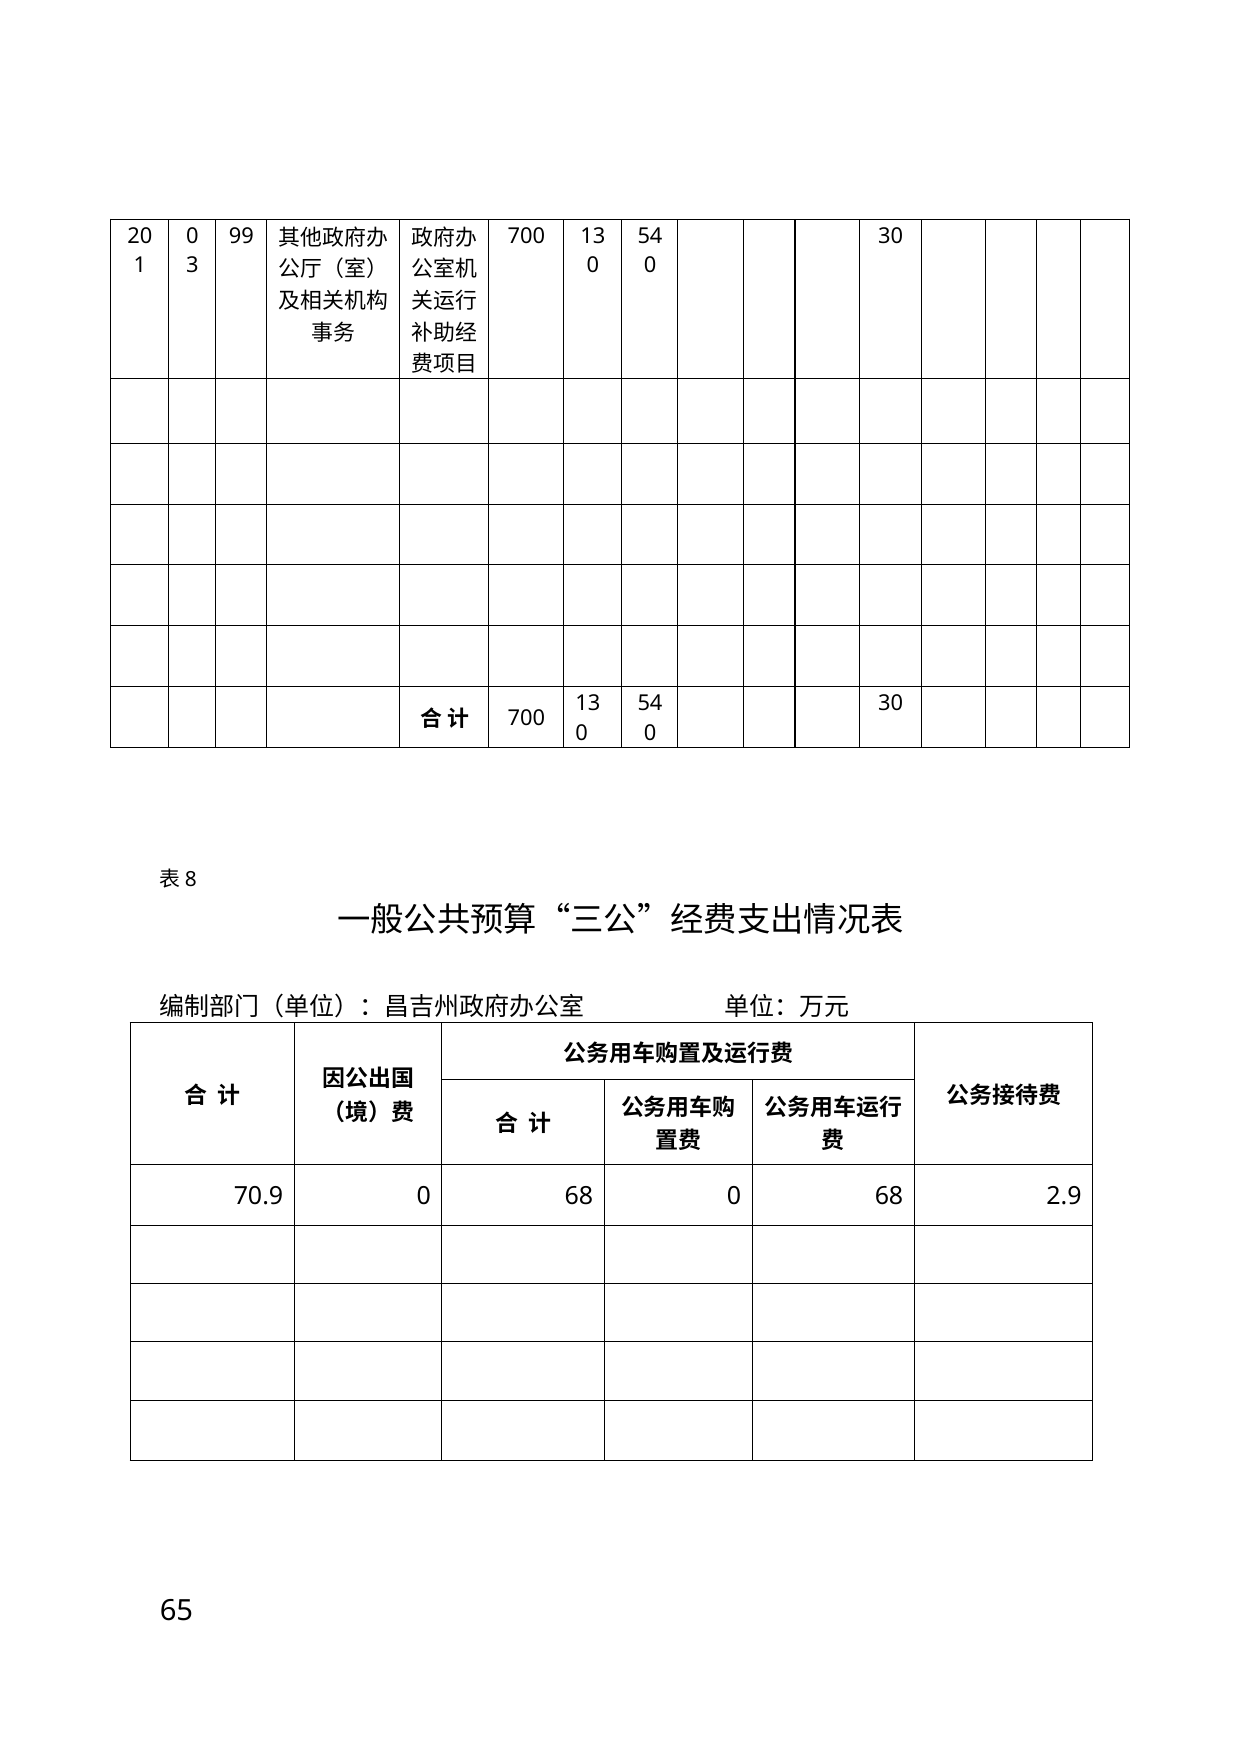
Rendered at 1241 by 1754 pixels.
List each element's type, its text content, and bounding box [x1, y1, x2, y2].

table_cell [111, 565, 168, 625]
table_cell 30 [860, 687, 921, 747]
table_cell [400, 505, 488, 564]
table_cell [169, 626, 215, 686]
table_cell [564, 444, 621, 503]
table_cell [169, 379, 215, 442]
table_cell [678, 565, 743, 625]
table_cell [442, 1284, 604, 1341]
table_cell [489, 379, 563, 442]
text 表8 [159, 862, 1081, 892]
table_cell 540 [622, 220, 677, 378]
table_cell [111, 626, 168, 686]
table_cell 其他政府办公厅（室）及相关机构事务 [267, 220, 399, 378]
table_cell [678, 687, 743, 747]
table_cell [915, 1342, 1092, 1400]
table_cell [678, 220, 743, 378]
table_cell [986, 626, 1036, 686]
table_cell [111, 444, 168, 503]
table_cell [216, 505, 266, 564]
table_cell [796, 444, 859, 503]
table_cell [860, 626, 921, 686]
table_cell [678, 626, 743, 686]
table_cell [131, 1226, 294, 1283]
table_cell [922, 379, 985, 442]
table_cell [622, 444, 677, 503]
table_cell [1081, 565, 1129, 625]
table_header 合 计 [131, 1023, 294, 1163]
table_cell 99 [216, 220, 266, 378]
table_cell [922, 565, 985, 625]
table_cell [744, 220, 794, 378]
table_cell [169, 444, 215, 503]
table_cell 0 [605, 1165, 752, 1225]
table_cell 68 [753, 1165, 914, 1225]
table_cell [169, 565, 215, 625]
table_cell [915, 1401, 1092, 1460]
table_cell [622, 505, 677, 564]
table_cell [986, 565, 1036, 625]
table_cell [605, 1342, 752, 1400]
table_cell 68 [442, 1165, 604, 1225]
table_cell [744, 565, 794, 625]
table_cell 700 [489, 220, 563, 378]
table_cell [400, 379, 488, 442]
table_cell 540 [622, 687, 677, 747]
table_cell 2.9 [915, 1165, 1092, 1225]
table_cell [922, 505, 985, 564]
table_cell [753, 1401, 914, 1460]
table_cell [216, 379, 266, 442]
table_cell [753, 1342, 914, 1400]
table_cell [860, 565, 921, 625]
table_header 公务用车购置及运行费 [442, 1023, 914, 1079]
table_cell [400, 565, 488, 625]
table_cell [1081, 626, 1129, 686]
table_cell [131, 1342, 294, 1400]
table_cell [131, 1284, 294, 1341]
table_cell [1081, 444, 1129, 503]
table_cell [489, 626, 563, 686]
table_cell [400, 626, 488, 686]
table_cell [295, 1226, 441, 1283]
table_cell [744, 626, 794, 686]
table_cell [216, 565, 266, 625]
table_cell 政府办公室机关运行补助经费项目 [400, 220, 488, 378]
table_cell [267, 626, 399, 686]
table_cell [442, 1401, 604, 1460]
table_cell [860, 505, 921, 564]
table_cell [564, 379, 621, 442]
table_cell 130 [564, 687, 621, 747]
table_cell [796, 505, 859, 564]
table_cell [1081, 220, 1129, 378]
table_cell [564, 565, 621, 625]
table_cell [678, 444, 743, 503]
table_cell [267, 505, 399, 564]
table_header 因公出国（境）费 [295, 1023, 441, 1163]
table_cell [267, 687, 399, 747]
table_cell [753, 1284, 914, 1341]
table_cell [922, 626, 985, 686]
table_cell [915, 1284, 1092, 1341]
table_cell [622, 379, 677, 442]
table_cell [605, 1284, 752, 1341]
table_cell [922, 687, 985, 747]
table_cell [796, 565, 859, 625]
table_cell 合 计 [400, 687, 488, 747]
table_cell [216, 626, 266, 686]
table_cell [796, 687, 859, 747]
table_cell [489, 444, 563, 503]
table_cell [131, 1401, 294, 1460]
table_cell [605, 1226, 752, 1283]
table_cell [986, 220, 1036, 378]
table_cell [1037, 444, 1080, 503]
table_cell [744, 505, 794, 564]
table_cell [267, 379, 399, 442]
table_cell [216, 687, 266, 747]
table_cell [267, 565, 399, 625]
table_cell [1081, 687, 1129, 747]
table_cell 0 [295, 1165, 441, 1225]
table_cell [1037, 379, 1080, 442]
table_cell [1081, 379, 1129, 442]
table_cell [922, 444, 985, 503]
table_cell [678, 379, 743, 442]
table_cell 30 [860, 220, 921, 378]
table_cell [744, 687, 794, 747]
table_cell [622, 565, 677, 625]
table_cell [489, 565, 563, 625]
text 一般公共预算“三公”经费支出情况表 [159, 892, 1081, 941]
table_cell [442, 1342, 604, 1400]
table_cell [860, 444, 921, 503]
table_cell 合 计 [442, 1080, 604, 1163]
table_cell [744, 444, 794, 503]
table_cell [111, 505, 168, 564]
table_cell [489, 505, 563, 564]
table_cell [986, 444, 1036, 503]
text 编制部门（单位）：昌吉州政府办公室 单位：万元 [159, 986, 1081, 1022]
table_cell [564, 505, 621, 564]
table_cell [1037, 220, 1080, 378]
table_cell [1037, 505, 1080, 564]
table_cell 03 [169, 220, 215, 378]
table_cell [796, 626, 859, 686]
table_cell [216, 444, 266, 503]
table_cell [678, 505, 743, 564]
table_cell [295, 1342, 441, 1400]
table_cell [295, 1401, 441, 1460]
table_cell [922, 220, 985, 378]
table_cell [1081, 505, 1129, 564]
table_cell [400, 444, 488, 503]
table_cell [1037, 687, 1080, 747]
table_cell [796, 379, 859, 442]
table_cell [1037, 626, 1080, 686]
table_cell [564, 626, 621, 686]
table_cell [622, 626, 677, 686]
table_cell [986, 687, 1036, 747]
table_cell [986, 379, 1036, 442]
table_cell [744, 379, 794, 442]
table_cell [111, 687, 168, 747]
table_cell [442, 1226, 604, 1283]
table_cell [267, 444, 399, 503]
table_cell [605, 1401, 752, 1460]
table_cell [986, 505, 1036, 564]
table_cell [295, 1284, 441, 1341]
table_cell 700 [489, 687, 563, 747]
table_cell 130 [564, 220, 621, 378]
table_cell 201 [111, 220, 168, 378]
table_cell [1037, 565, 1080, 625]
table_cell [796, 220, 859, 378]
table_cell 公务用车运行费 [753, 1080, 914, 1163]
table_cell 公务用车购置费 [605, 1080, 752, 1163]
table_cell [169, 687, 215, 747]
table_cell [111, 379, 168, 442]
table_cell 70.9 [131, 1165, 294, 1225]
table_cell [169, 505, 215, 564]
table_cell [860, 379, 921, 442]
table_cell [753, 1226, 914, 1283]
table_header 公务接待费 [915, 1023, 1092, 1163]
table_cell [915, 1226, 1092, 1283]
